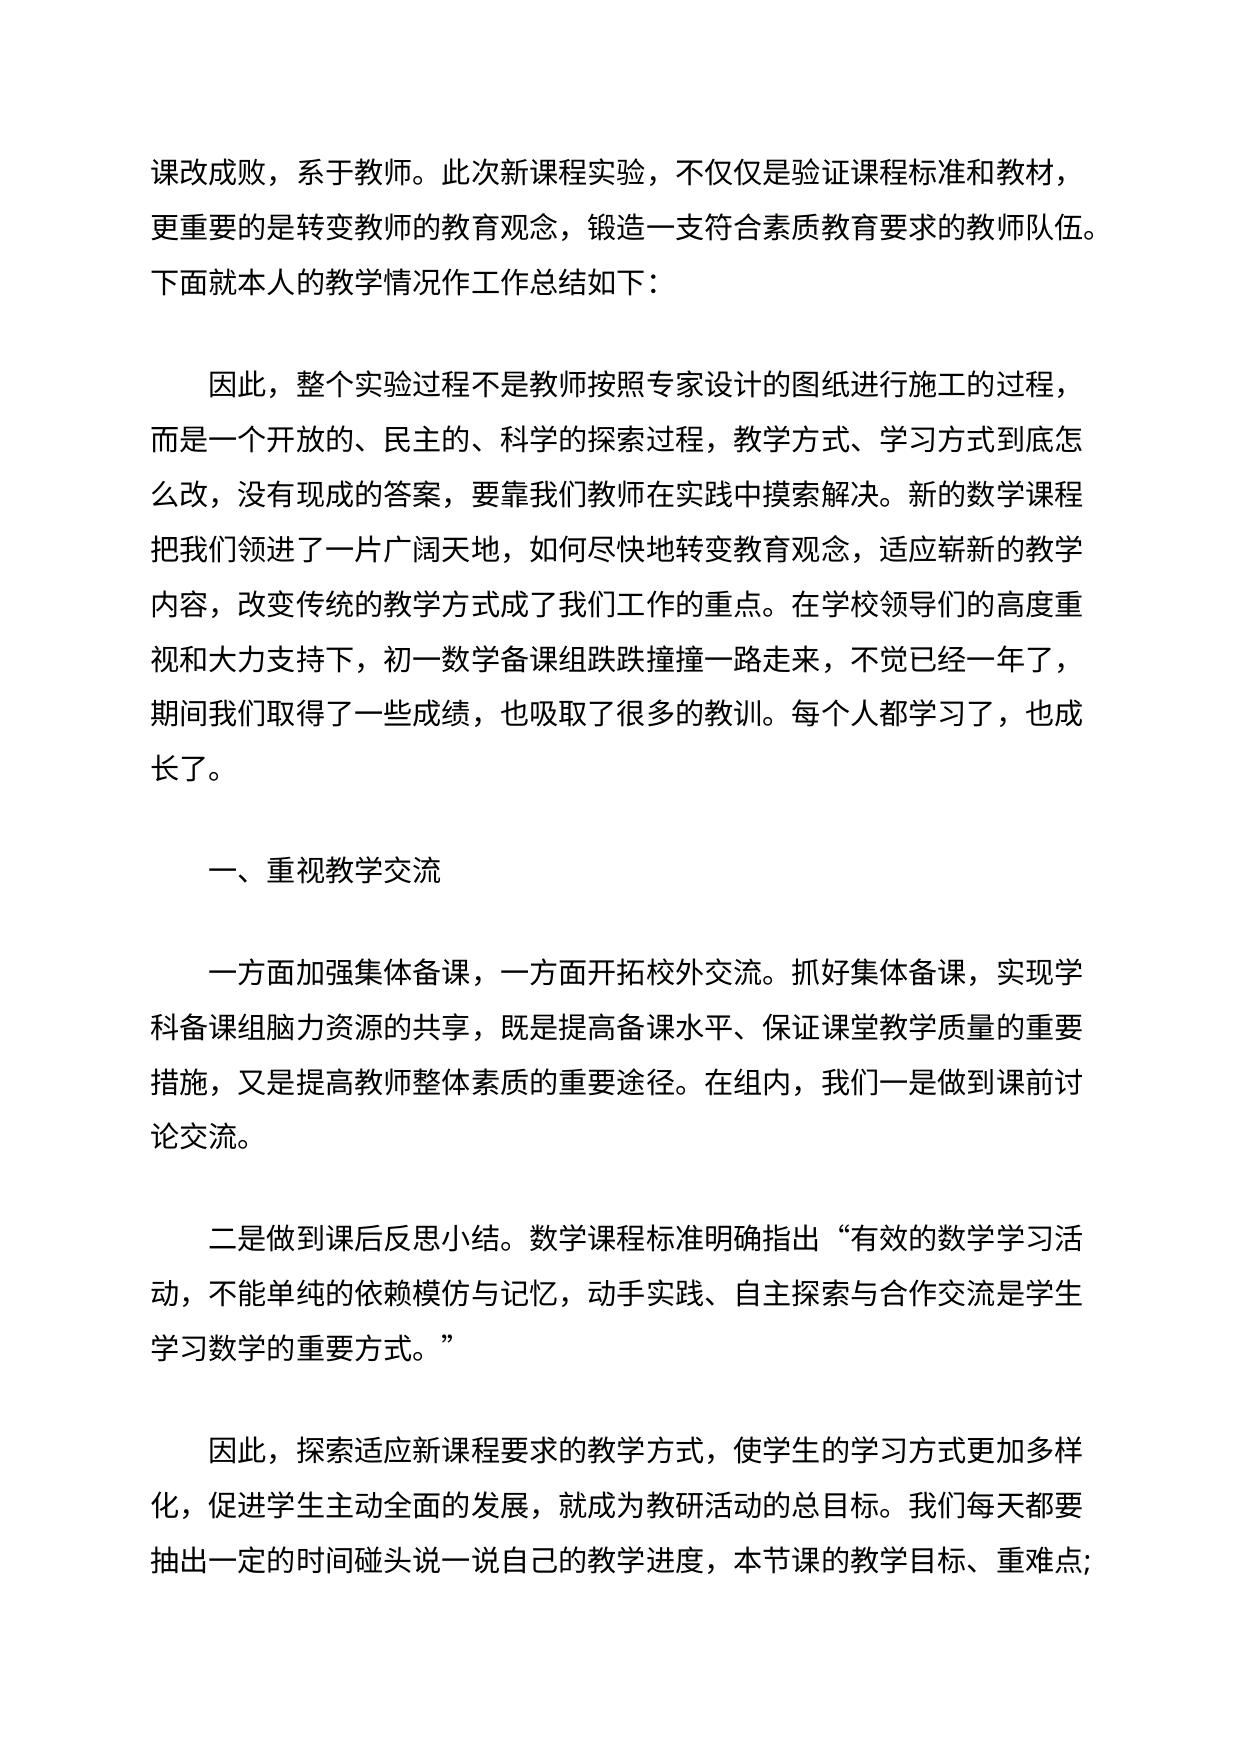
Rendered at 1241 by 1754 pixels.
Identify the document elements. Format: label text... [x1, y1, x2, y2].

text 二是做到课后反思小结。数学课程标准明确指出“有效的数学学习活动，不能单纯的依赖模仿与记忆，动手实践、自主探索与合作交流是学生学习数学的重要方式。” [150, 1216, 1090, 1368]
text 因此，整个实验过程不是教师按照专家设计的图纸进行施工的过程，而是一个开放的、民主的、科学的探索过程，教学方式、学习方式到底怎么改，没有现成的答案，要靠我们教师在实践中摸索解决。新的数学课程把我们领进了一片广阔天地，如何尽快地转变教育观念，适应崭新的教学内容，改变传统的教学方式成了我们工作的重点。在学校领导们的高度重视和大力支持下，初一数学备课组跌跌撞撞一路走来，不觉已经一年了，期间我们取得了一些成绩，也吸取了很多的教训。每个人都学习了，也成长了。 [150, 362, 1090, 788]
text 一方面加强集体备课，一方面开拓校外交流。抓好集体备课，实现学科备课组脑力资源的共享，既是提高备课水平、保证课堂教学质量的重要措施，又是提高教师整体素质的重要途径。在组内，我们一是做到课前讨论交流。 [150, 949, 1090, 1156]
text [150, 1427, 1090, 1579]
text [150, 150, 1090, 302]
text 一、重视教学交流 [150, 848, 1090, 890]
